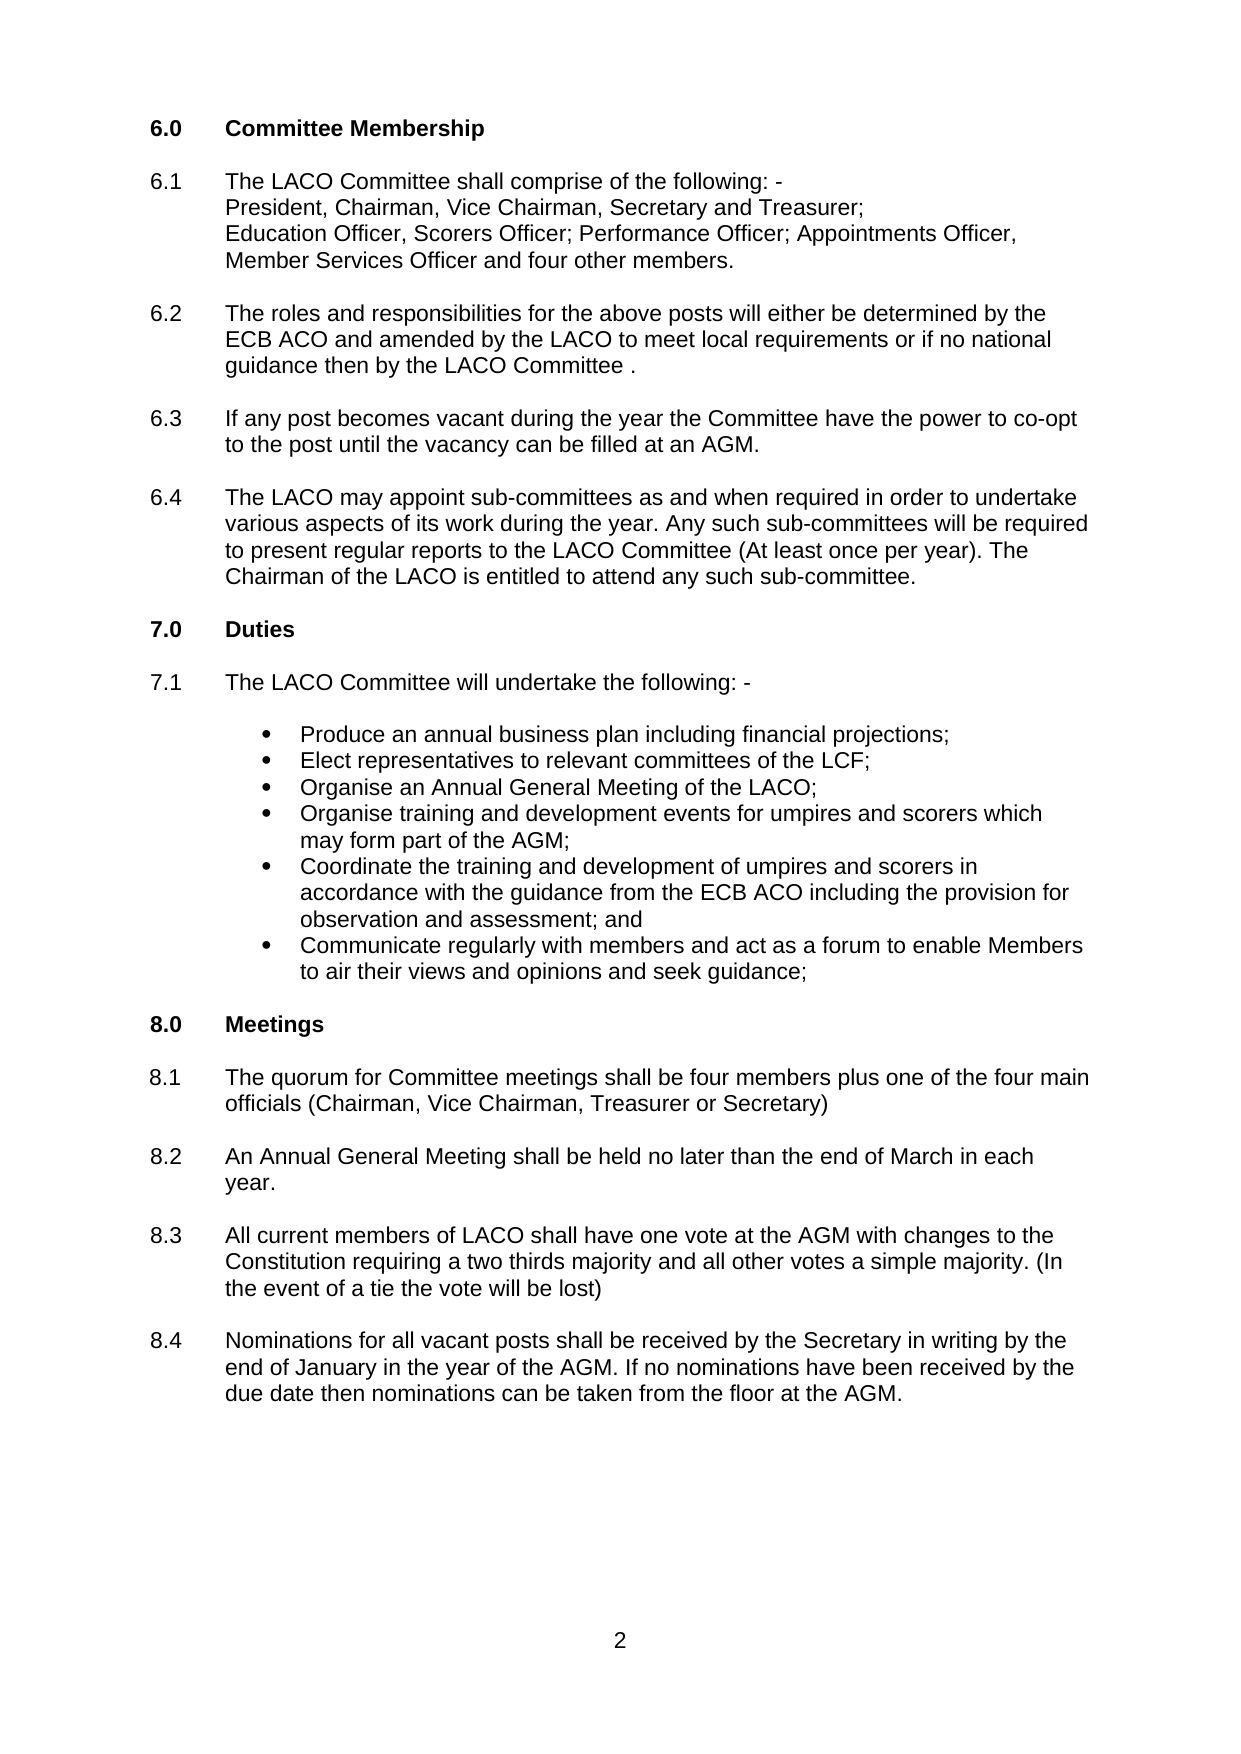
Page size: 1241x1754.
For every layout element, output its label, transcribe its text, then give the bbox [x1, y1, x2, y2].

text 8.4 Nominations for all vacant posts shall be received by the Secretary in writing by the end of January in the year of the AGM. If no nominations have been received by the due date then nominations can be taken from the floor at the AGM. [150, 1327, 1090, 1406]
text 8.1 The quorum for Committee meetings shall be four members plus one of the four main officials (Chairman, Vice Chairman, Treasurer or Secretary) [149, 1064, 1090, 1116]
list Communicate regularly with members and act as a forum to enable Members to air their views and opinions and seek guidance; [262, 932, 1090, 985]
list Organise an Annual General Meeting of the LACO; [262, 774, 1090, 800]
text 8.0 Meetings [150, 1011, 1090, 1037]
text Education Officer, Scorers Officer; Performance Officer; Appointments Officer, Member Services Officer and four other members. [225, 220, 1090, 273]
list Elect representatives to relevant committees of the LCF; [262, 747, 1090, 774]
text 8.3 All current members of LACO shall have one vote at the AGM with changes to the Constitution requiring a two thirds majority and all other votes a simple majority. (In the event of a tie the vote will be lost) [150, 1222, 1090, 1301]
text 6.1 The LACO Committee shall comprise of the following: - [150, 168, 1090, 194]
text 6.2 The roles and responsibilities for the above posts will either be determined by the ECB ACO and amended by the LACO to meet local requirements or if no national guidance then by the LACO Committee . [150, 299, 1090, 378]
list Produce an annual business plan including financial projections; [262, 721, 1090, 747]
text President, Chairman, Vice Chairman, Secretary and Treasurer; [150, 194, 1090, 220]
text 7.0 Duties [150, 616, 1090, 642]
list Coordinate the training and development of umpires and scorers in accordance with the guidance from the ECB ACO including the provision for observation and assessment; and [262, 853, 1090, 932]
text 8.2 An Annual General Meeting shall be held no later than the end of March in each year. [150, 1143, 1090, 1196]
text 6.3 If any post becomes vacant during the year the Committee have the power to co-opt to the post until the vacancy can be filled at an AGM. [150, 405, 1090, 458]
list Organise training and development events for umpires and scorers which may form part of the AGM; [262, 800, 1090, 853]
text 6.4 The LACO may appoint sub-committees as and when required in order to undertake various aspects of its work during the year. Any such sub-committees will be required to present regular reports to the LACO Committee (At least once per year). The Chairman of the LACO is entitled to attend any such sub-committee. [150, 484, 1090, 589]
text 7.1 The LACO Committee will undertake the following: - [150, 668, 1090, 695]
text 6.0 Committee Membership [150, 115, 1090, 141]
